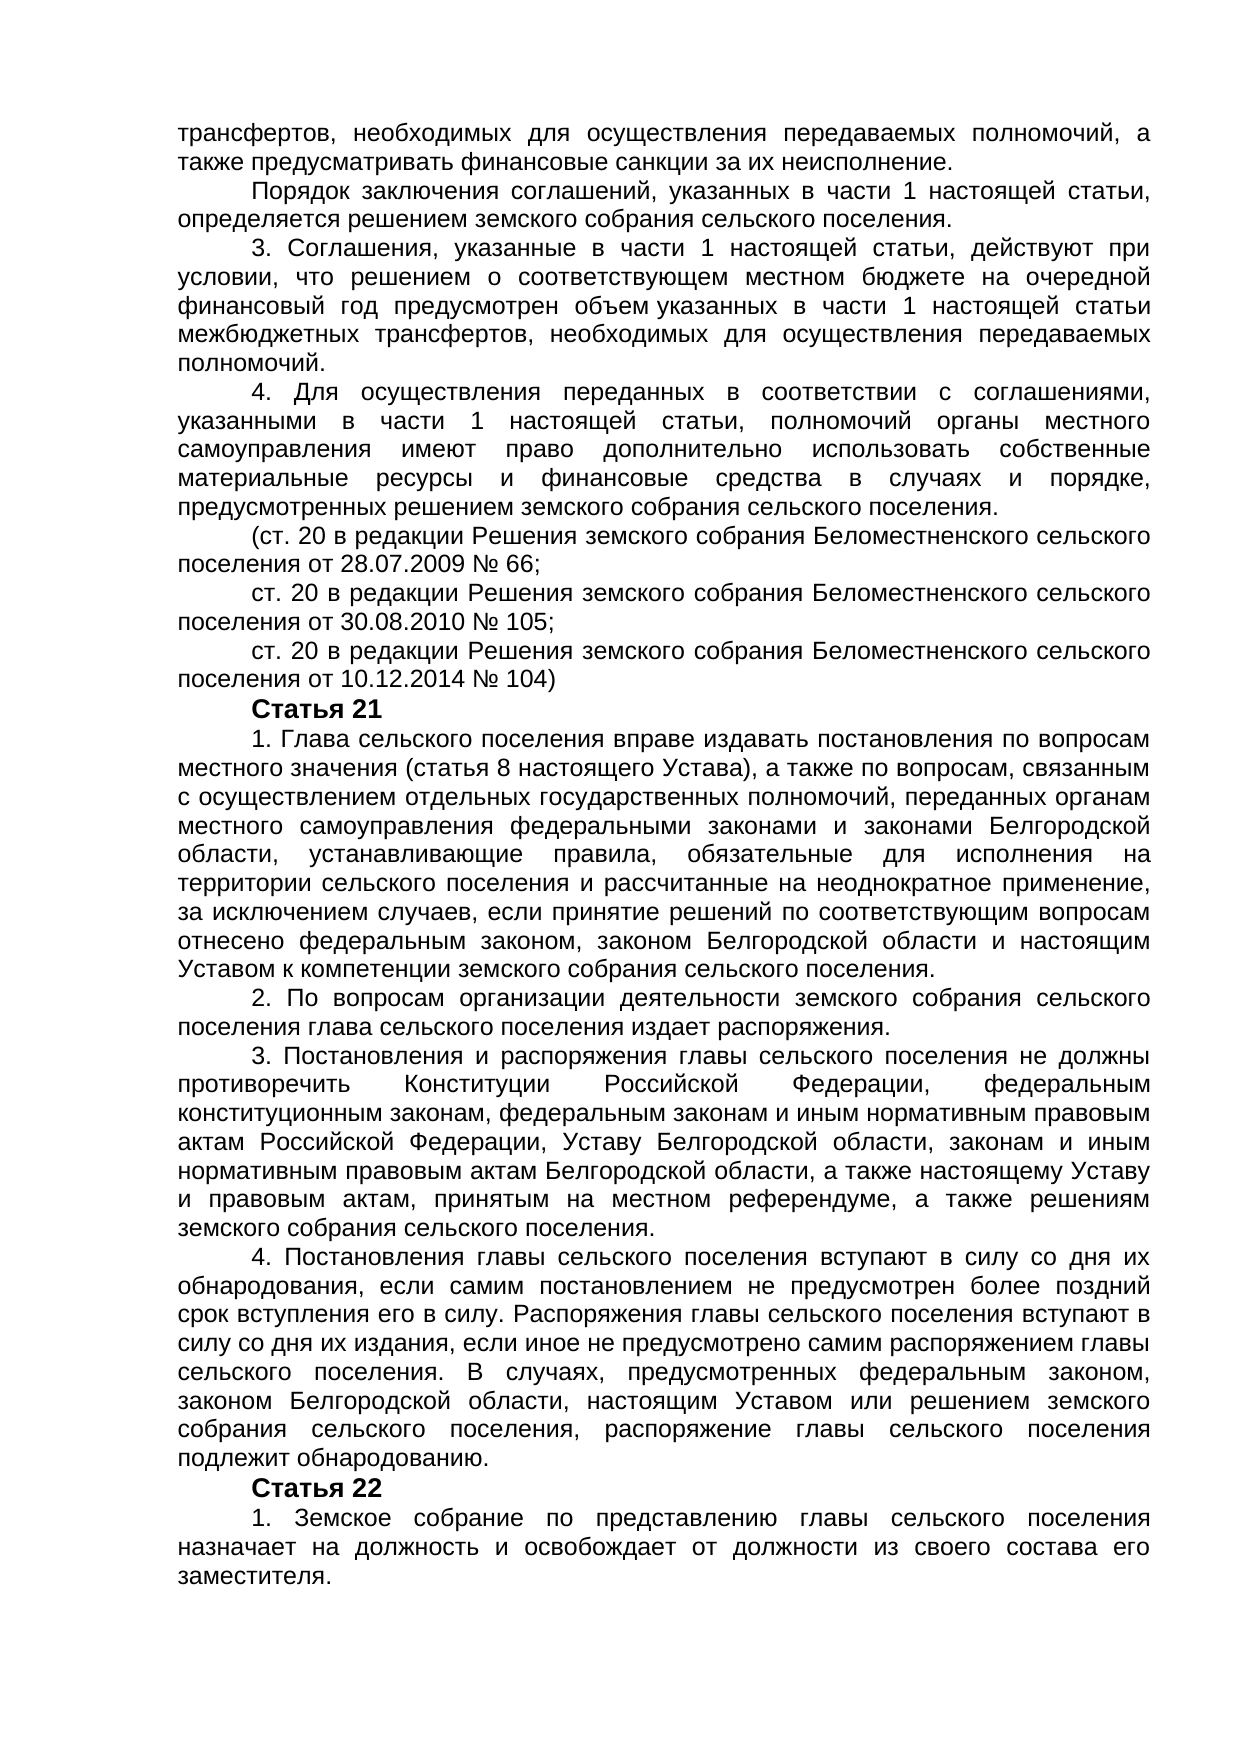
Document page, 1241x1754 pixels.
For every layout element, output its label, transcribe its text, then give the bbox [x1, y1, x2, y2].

text ст. 20 в редакции Решения земского собрания Беломестненского сельского поселения от 30.08.2010 № 105; [177, 578, 1152, 636]
text Статья 21 [177, 693, 1152, 724]
text 1. Глава сельского поселения вправе издавать постановления по вопросам местного значения (статья 8 настоящего Устава), а также по вопросам, связанным с осуществлением отдельных государственных полномочий, переданных органам местного самоуправления федеральными законами и законами Белгородской области, устанавливающие правила, обязательные для исполнения на территории сельского поселения и рассчитанные на неоднократное применение, за исключением случаев, если принятие решений по соответствующим вопросам отнесено федеральным законом, законом Белгородской области и настоящим Уставом к компетенции земского собрания сельского поселения. [177, 724, 1152, 983]
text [177, 118, 1152, 176]
text 3. Соглашения, указанные в части 1 настоящей статьи, действуют при условии, что решением о соответствующем местном бюджете на очередной финансовый год предусмотрен объем указанных в части 1 настоящей статьи межбюджетных трансфертов, необходимых для осуществления передаваемых полномочий. [177, 233, 1152, 377]
text Статья 22 [177, 1472, 1152, 1503]
text Порядок заключения соглашений, указанных в части 1 настоящей статьи, определяется решением земского собрания сельского поселения. [177, 176, 1152, 233]
text ст. 20 в редакции Решения земского собрания Беломестненского сельского поселения от 10.12.2014 № 104) [177, 636, 1152, 693]
text 2. По вопросам организации деятельности земского собрания сельского поселения глава сельского поселения издает распоряжения. [177, 983, 1152, 1041]
text 1. Земское собрание по представлению главы сельского поселения назначает на должность и освобождает от должности из своего состава его заместителя. [177, 1503, 1152, 1589]
text 4. Постановления главы сельского поселения вступают в силу со дня их обнародования, если самим постановлением не предусмотрен более поздний срок вступления его в силу. Распоряжения главы сельского поселения вступают в силу со дня их издания, если иное не предусмотрено самим распоряжением главы сельского поселения. В случаях, предусмотренных федеральным законом, законом Белгородской области, настоящим Уставом или решением земского собрания сельского поселения, распоряжение главы сельского поселения подлежит обнародованию. [177, 1242, 1152, 1472]
text 4. Для осуществления переданных в соответствии с соглашениями, указанными в части 1 настоящей статьи, полномочий органы местного самоуправления имеют право дополнительно использовать собственные материальные ресурсы и финансовые средства в случаях и порядке, предусмотренных решением земского собрания сельского поселения. [177, 377, 1152, 521]
text (ст. 20 в редакции Решения земского собрания Беломестненского сельского поселения от 28.07.2009 № 66; [177, 521, 1152, 578]
text 3. Постановления и распоряжения главы сельского поселения не должны противоречить Конституции Российской Федерации, федеральным конституционным законам, федеральным законам и иным нормативным правовым актам Российской Федерации, Уставу Белгородской области, законам и иным нормативным правовым актам Белгородской области, а также настоящему Уставу и правовым актам, принятым на местном референдуме, а также решениям земского собрания сельского поселения. [177, 1041, 1152, 1242]
